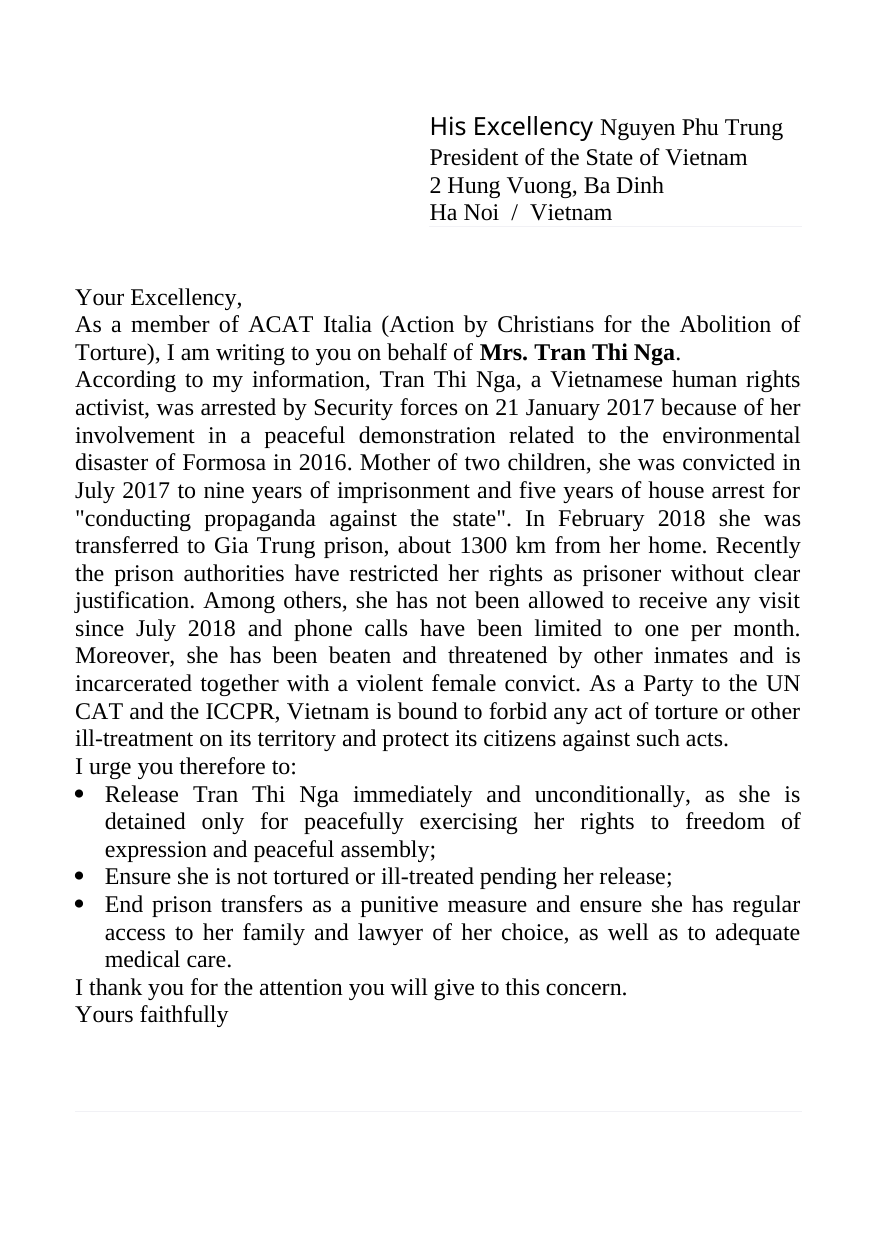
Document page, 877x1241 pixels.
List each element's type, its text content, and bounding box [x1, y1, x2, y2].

text As a member of ACAT Italia (Action by Christians for the Abolition of Torture), I am writing to you on behalf of Mrs. Tran Thi Nga. [75, 310, 802, 366]
text Your Excellency, [75, 283, 802, 310]
list End prison transfers as a punitive measure and ensure she has regular access to her family and lawyer of her choice, as well as to adequate medical care. [75, 890, 802, 973]
text According to my information, Tran Thi Nga, a Vietnamese human rights activist, was arrested by Security forces on 21 January 2017 because of her involvement in a peaceful demonstration related to the environmental disaster of Formosa in 2016. Mother of two children, she was convicted in July 2017 to nine years of imprisonment and five years of house arrest for "conducting propaganda against the state". In February 2018 she was transferred to Gia Trung prison, about 1300 km from her home. Recently the prison authorities have restricted her rights as prisoner without clear justification. Among others, she has not been allowed to receive any visit since July 2018 and phone calls have been limited to one per month. Moreover, she has been beaten and threatened by other inmates and is incarcerated together with a violent female convict. As a Party to the UN CAT and the ICCPR, Vietnam is bound to forbid any act of torture or other ill-treatment on its territory and protect its citizens against such acts. [75, 366, 802, 752]
list Release Tran Thi Nga immediately and unconditionally, as she is detained only for peacefully exercising her rights to freedom of expression and peaceful assembly; [75, 779, 802, 862]
text I urge you therefore to: [75, 752, 802, 779]
list Ensure she is not tortured or ill-treated pending her release; [75, 862, 802, 890]
text Ha Noi / Vietnam [429, 198, 802, 226]
text His Excellency Nguyen Phu Trung President of the State of Vietnam [429, 75, 802, 171]
text I thank you for the attention you will give to this concern. [75, 973, 802, 1000]
text Yours faithfully [75, 1000, 802, 1028]
text 2 Hung Vuong, Ba Dinh [429, 171, 802, 198]
